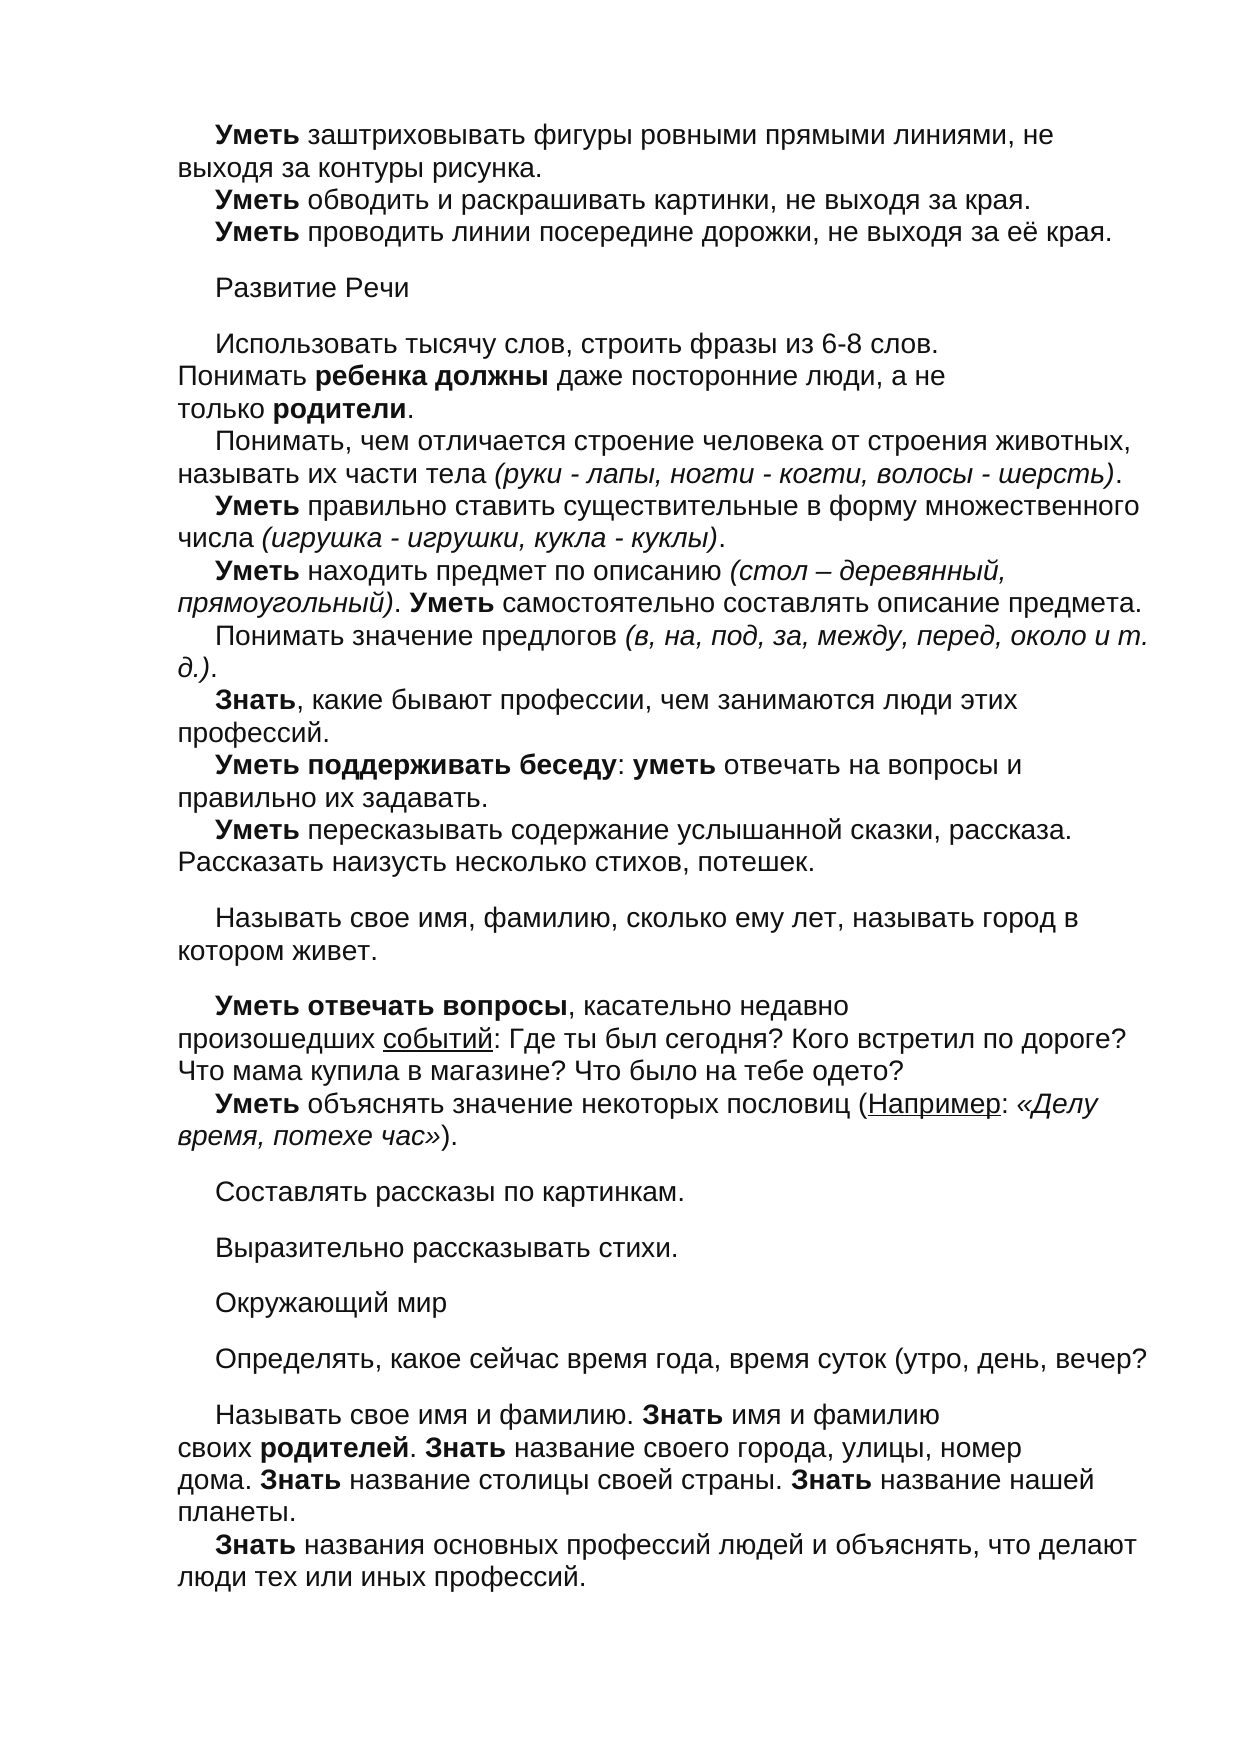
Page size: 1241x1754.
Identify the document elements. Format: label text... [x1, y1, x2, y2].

text Развитие Речи [177, 271, 1152, 303]
text Понимать значение предлогов (в, на, под, за, между, перед, около и т. д.). [177, 618, 1152, 683]
text Окружающий мир [177, 1286, 1152, 1319]
text Уметь обводить и раскрашивать картинки, не выходя за края. [177, 183, 1152, 215]
text Называть свое имя и фамилию. Знать имя и фамилию своих родителей. Знать название своего города, улицы, номер дома. Знать название столицы своей страны. Знать название нашей планеты. [177, 1398, 1152, 1528]
text Знать, какие бывают профессии, чем занимаются люди этих профессий. [177, 683, 1152, 748]
text Составлять рассказы по картинкам. [177, 1175, 1152, 1207]
text Определять, какое сейчас время года, время суток (утро, день, вечер? [177, 1342, 1152, 1375]
text Уметь находить предмет по описанию (стол – деревянный, прямоугольный). Уметь самостоятельно составлять описание предмета. [177, 554, 1152, 618]
text Уметь объяснять значение некоторых пословиц (Например: «Делу время, потехе час»). [177, 1087, 1152, 1151]
text Использовать тысячу слов, строить фразы из 6-8 слов. Понимать ребенка должны даже посторонние люди, а не только родители. [177, 327, 1152, 424]
text Знать названия основных профессий людей и объяснять, что делают люди тех или иных профессий. [177, 1528, 1152, 1592]
text Уметь отвечать вопросы, касательно недавно произошедших событий: Где ты был сегодня? Кого встретил по дороге? Что мама купила в магазине? Что было на тебе одето? [177, 989, 1152, 1087]
text Уметь проводить линии посередине дорожки, не выходя за её края. [177, 215, 1152, 248]
text Называть свое имя, фамилию, сколько ему лет, называть город в котором живет. [177, 901, 1152, 966]
text Уметь заштриховывать фигуры ровными прямыми линиями, не выходя за контуры рисунка. [177, 118, 1152, 183]
text Уметь поддерживать беседу: уметь отвечать на вопросы и правильно их задавать. [177, 748, 1152, 813]
text Уметь пересказывать содержание услышанной сказки, рассказа. Рассказать наизусть несколько стихов, потешек. [177, 813, 1152, 878]
text Выразительно рассказывать стихи. [177, 1231, 1152, 1263]
text Понимать, чем отличается строение человека от строения животных, называть их части тела (руки - лапы, ногти - когти, волосы - шерсть). [177, 424, 1152, 489]
text Уметь правильно ставить существительные в форму множественного числа (игрушка - игрушки, кукла - куклы). [177, 489, 1152, 554]
